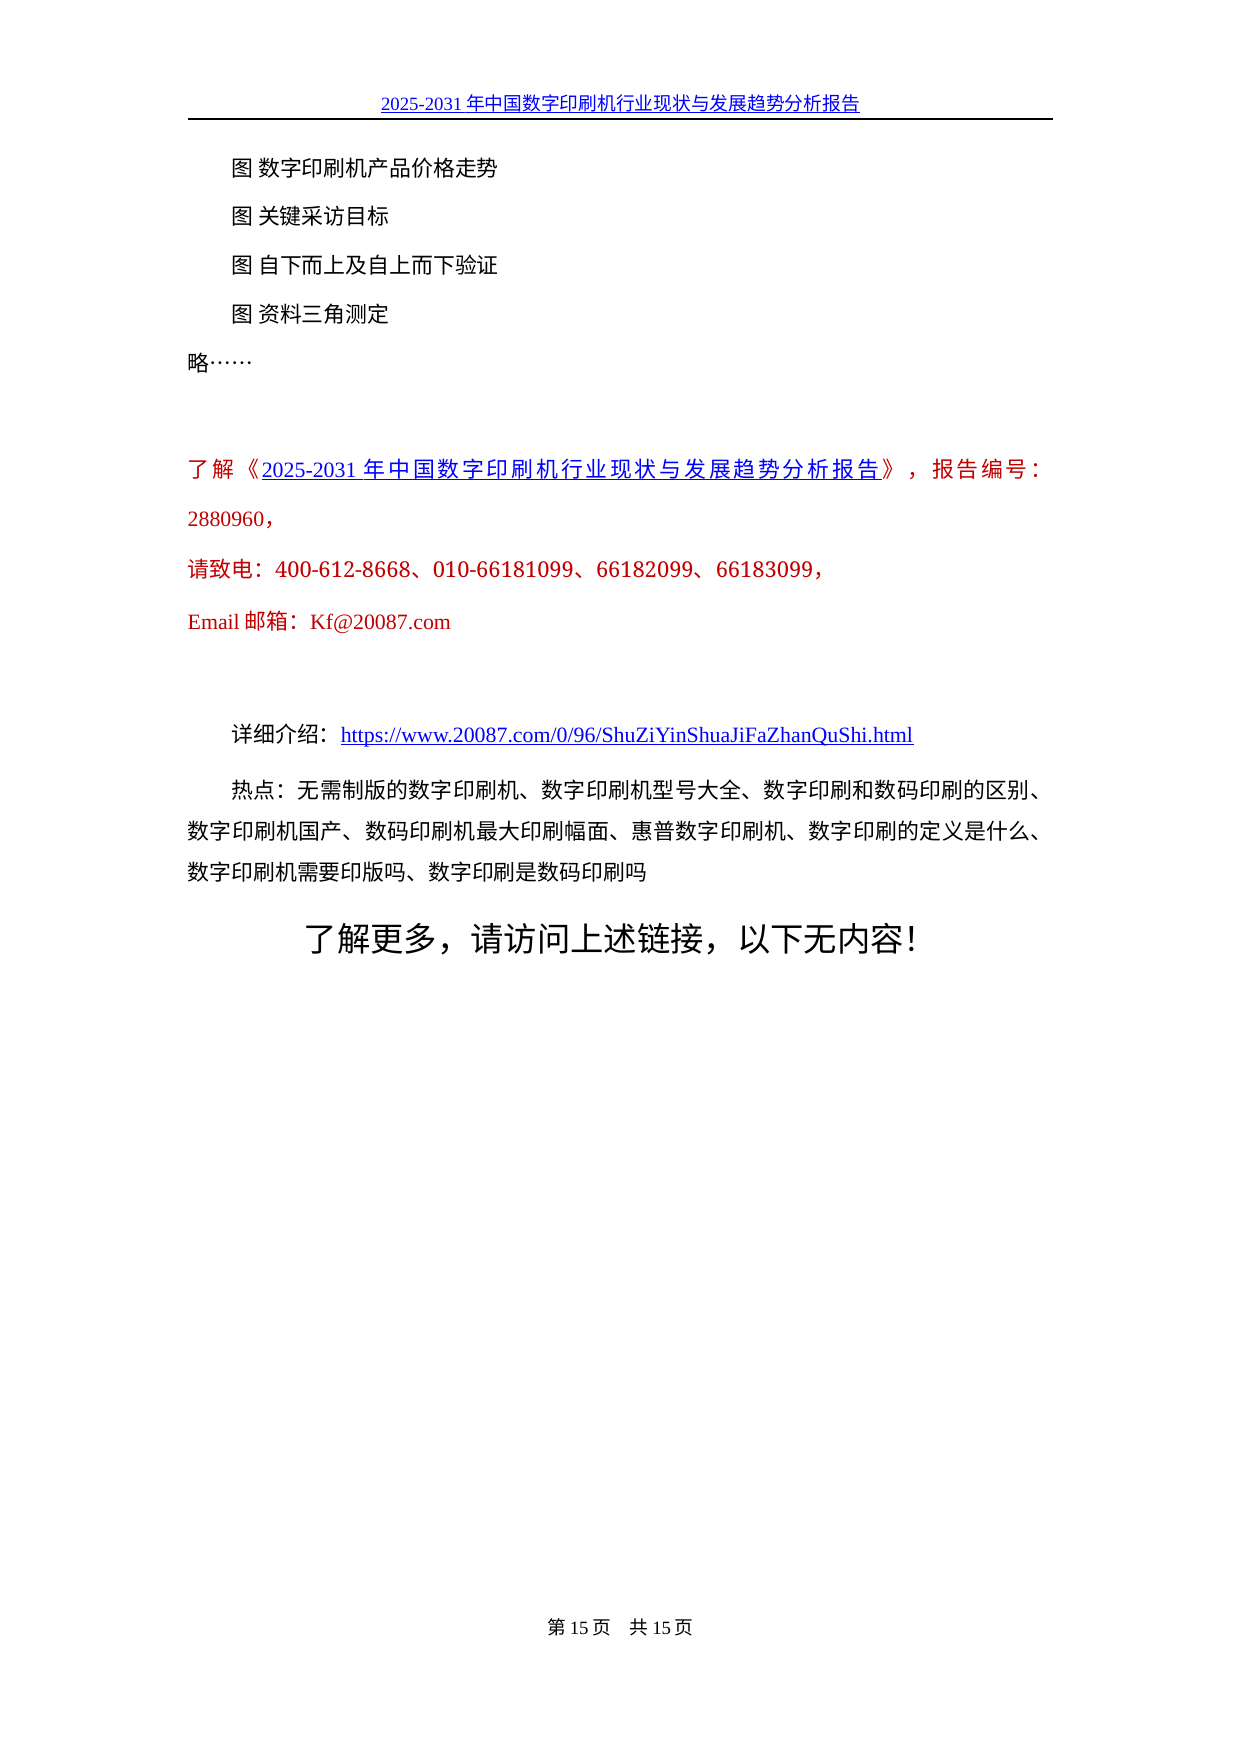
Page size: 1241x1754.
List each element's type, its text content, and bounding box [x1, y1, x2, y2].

text 热点：无需制版的数字印刷机、数字印刷机型号大全、数字印刷和数码印刷的区别、数字印刷机国产、数码印刷机最大印刷幅面、惠普数字印刷机、数字印刷的定义是什么、数字印刷机需要印版吗、数字印刷是数码印刷吗 [187, 773, 1053, 887]
text 详细介绍：https://www.20087.com/0/96/ShuZiYinShuaJiFaZhanQuShi.html [187, 716, 1053, 749]
text 请致电：400-612-8668、010-66181099、66182099、66183099， [187, 552, 1053, 584]
title 了解更多，请访问上述链接，以下无内容！ [187, 904, 1053, 969]
text 了解《2025-2031年中国数字印刷机行业现状与发展趋势分析报告》，报告编号：2880960， [187, 452, 1053, 533]
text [187, 150, 1053, 378]
text Email邮箱：Kf@20087.com [187, 603, 1053, 636]
